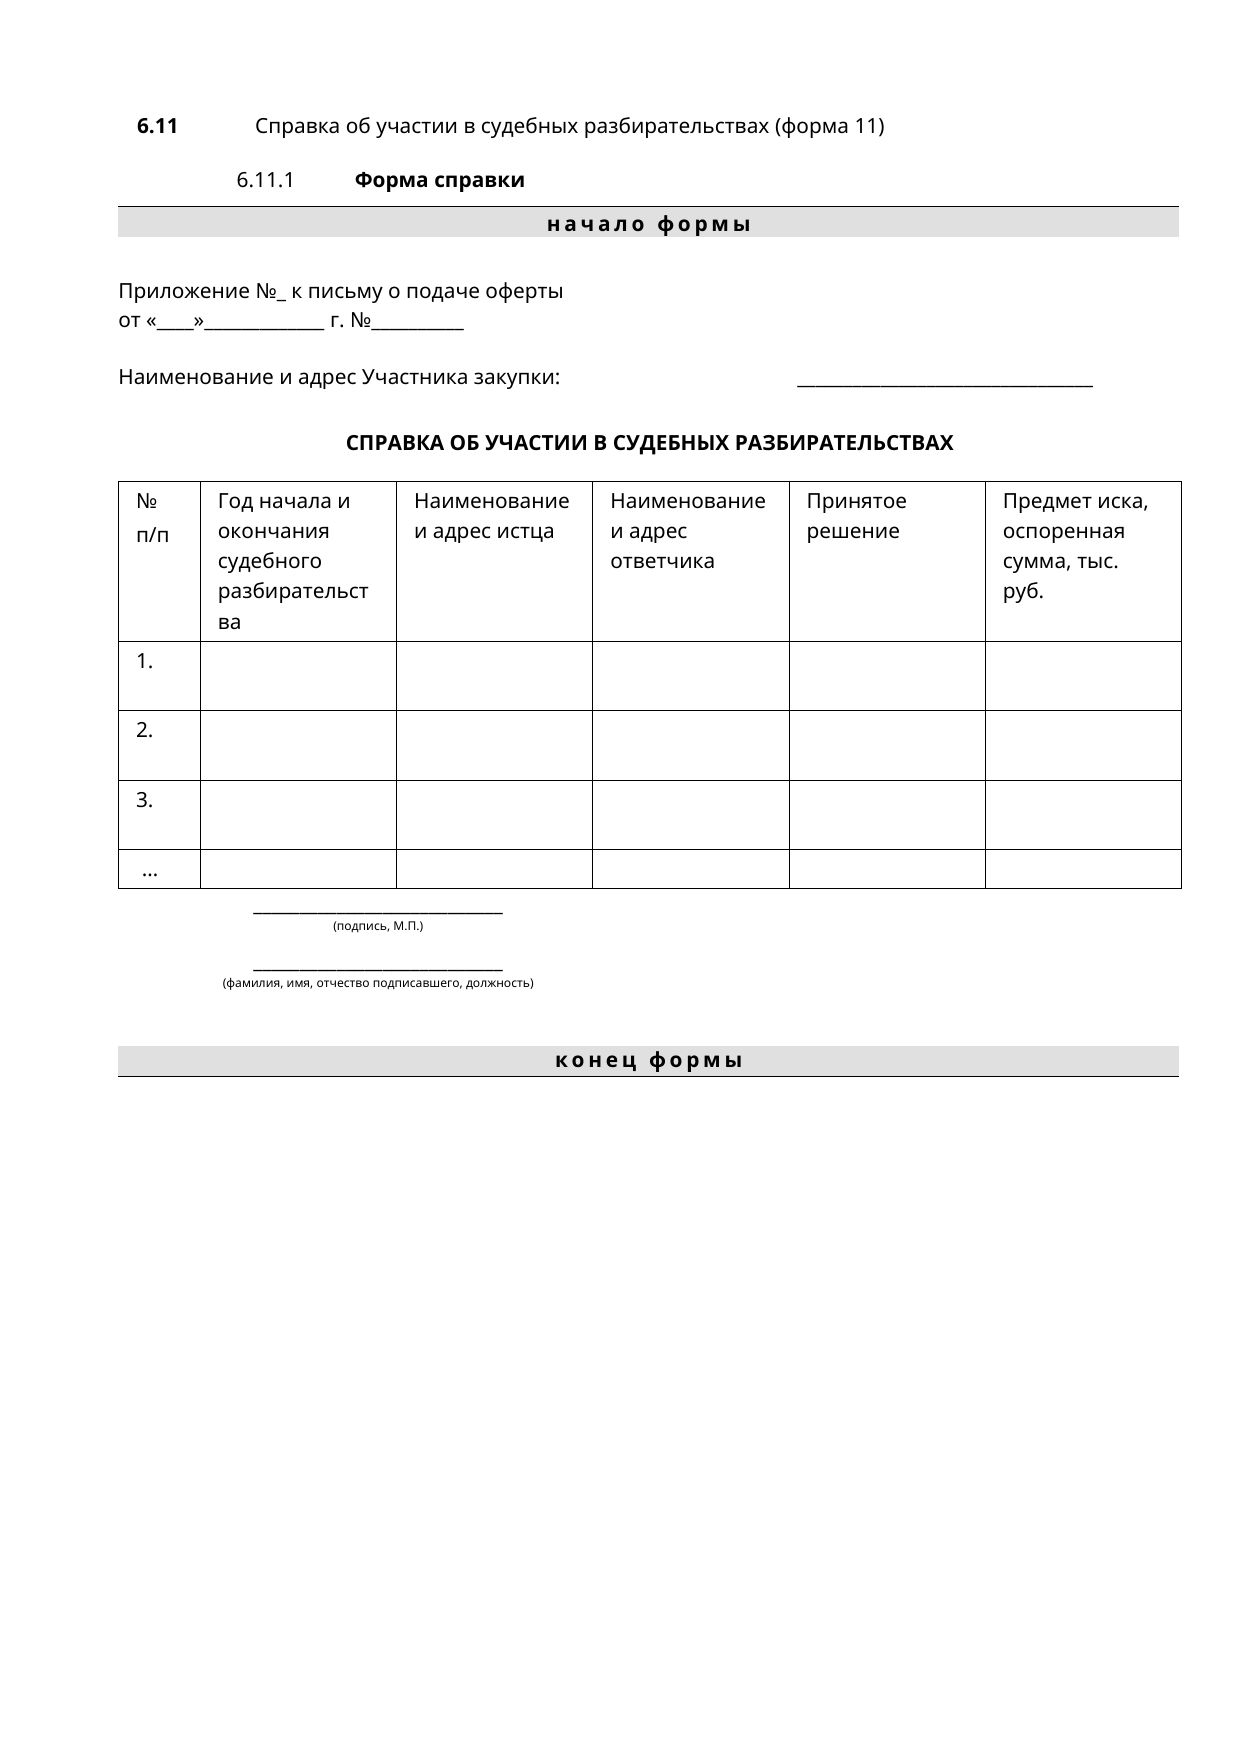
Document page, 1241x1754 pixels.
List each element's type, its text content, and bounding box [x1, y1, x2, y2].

table_cell [593, 850, 789, 888]
table_cell [790, 642, 985, 710]
table_cell [397, 642, 592, 710]
table_cell … [119, 850, 200, 888]
table_cell [119, 711, 200, 779]
table_cell [119, 781, 200, 849]
text начало формы [118, 207, 1179, 237]
table_header Наименование и адрес истца [397, 482, 592, 641]
table_cell [790, 781, 985, 849]
text конец формы [118, 1046, 1179, 1076]
table_cell [986, 781, 1181, 849]
table_cell [397, 781, 592, 849]
table_cell [790, 711, 985, 779]
text Наименование и адрес Участника закупки: ________________________________ [118, 362, 1181, 390]
text Приложение №_ к письму о подаче оферты от «____»_____________ г. №__________ [118, 276, 1181, 333]
table_cell [201, 642, 396, 710]
table_cell [986, 850, 1181, 888]
table_header Предмет иска, оспоренная сумма, тыс. руб. [986, 482, 1181, 641]
table_cell [201, 850, 396, 888]
table_cell [790, 850, 985, 888]
text Справка об участии в судебных разбирательствах [118, 428, 1181, 456]
text ___________________________ [118, 889, 638, 918]
table_cell [986, 642, 1181, 710]
table_cell [201, 711, 396, 779]
table_cell [397, 711, 592, 779]
table_cell [593, 642, 789, 710]
table_header Год начала и окончания судебного разбирательства [201, 482, 396, 641]
table_cell [119, 642, 200, 710]
list Форма справки [236, 165, 1181, 193]
table_header Принятое решение [790, 482, 985, 641]
table_cell [593, 781, 789, 849]
table_cell [201, 781, 396, 849]
table_cell [397, 850, 592, 888]
table_header Наименование и адрес ответчика [593, 482, 789, 641]
subtitle Справка об участии в судебных разбирательствах (форма 11) [137, 111, 1181, 140]
text (фамилия, имя, отчество подписавшего, должность) [118, 974, 638, 1003]
table_cell [986, 711, 1181, 779]
table_header № п/п [119, 482, 200, 641]
text ___________________________ [118, 946, 638, 974]
text (подпись, М.П.) [118, 918, 638, 946]
table_cell [593, 711, 789, 779]
